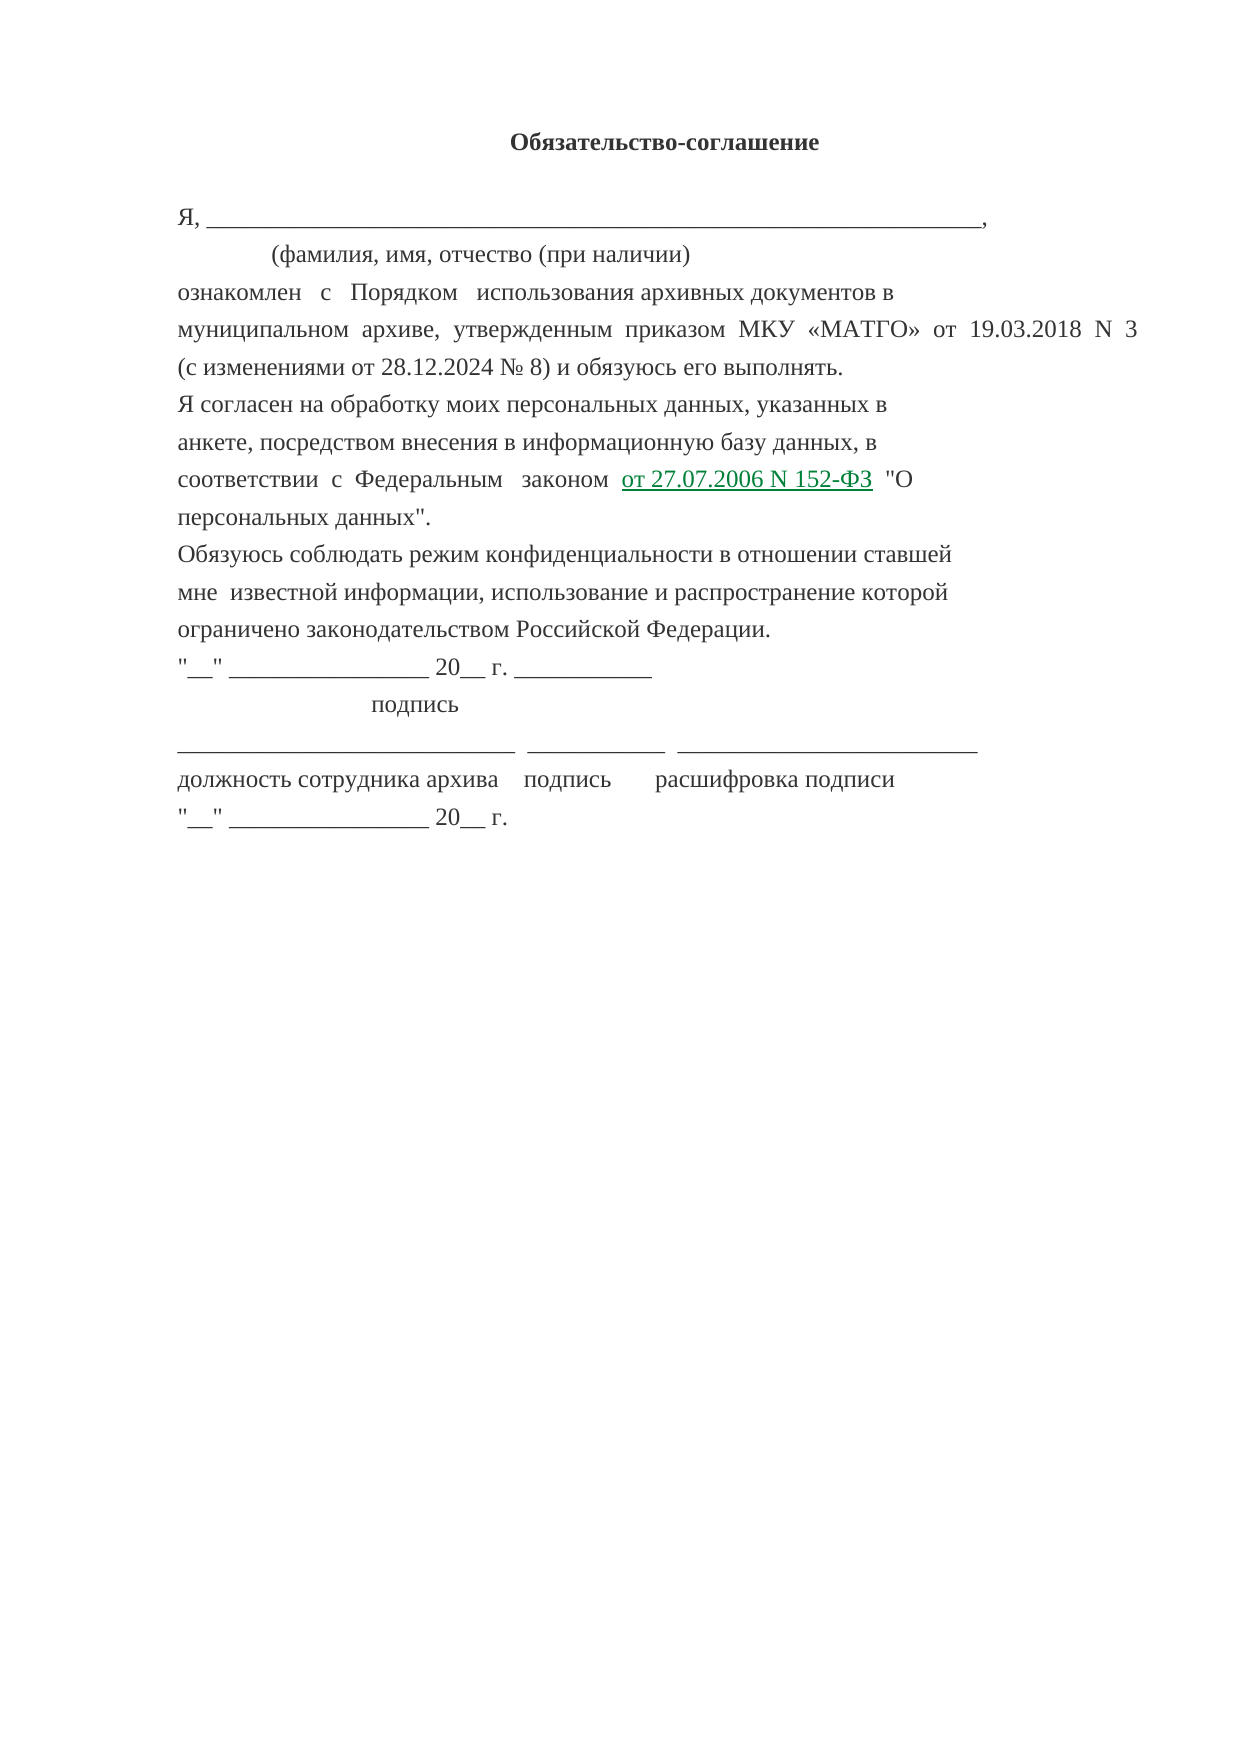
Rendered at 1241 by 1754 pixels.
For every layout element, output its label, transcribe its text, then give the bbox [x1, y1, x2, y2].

text подпись [177, 681, 1152, 718]
text Обязуюсь соблюдать режим конфиденциальности в отношении ставшей [177, 531, 1152, 568]
text Я, ______________________________________________________________, [177, 193, 1152, 231]
text "__" ________________ 20__ г. ___________ [177, 643, 1152, 681]
text (фамилия, имя, отчество (при наличии) [177, 231, 1152, 268]
text Обязательство-соглашение [177, 118, 1152, 156]
text должность сотрудника архива подпись расшифровка подписи [177, 756, 1152, 793]
text мне известной информации, использование и распространение которой [177, 568, 1152, 606]
text ознакомлен с Порядком использования архивных документов в [177, 268, 1152, 306]
text персональных данных". [177, 493, 1152, 531]
text ограничено законодательством Российской Федерации. [177, 606, 1152, 643]
text ___________________________ ___________ ________________________ [177, 718, 1152, 756]
text анкете, посредством внесения в информационную базу данных, в [177, 418, 1152, 456]
text Я согласен на обработку моих персональных данных, указанных в [177, 381, 1152, 418]
text муниципальном архиве, утвержденным приказом МКУ «МАТГО» от 19.03.2018 N 3 (с изменениями от 28.12.2024 № 8) и обязуюсь его выполнять. [177, 306, 1152, 381]
text "__" ________________ 20__ г. [177, 793, 1152, 831]
text соответствии с Федеральным законом от 27.07.2006 N 152-ФЗ "О [177, 456, 1152, 493]
